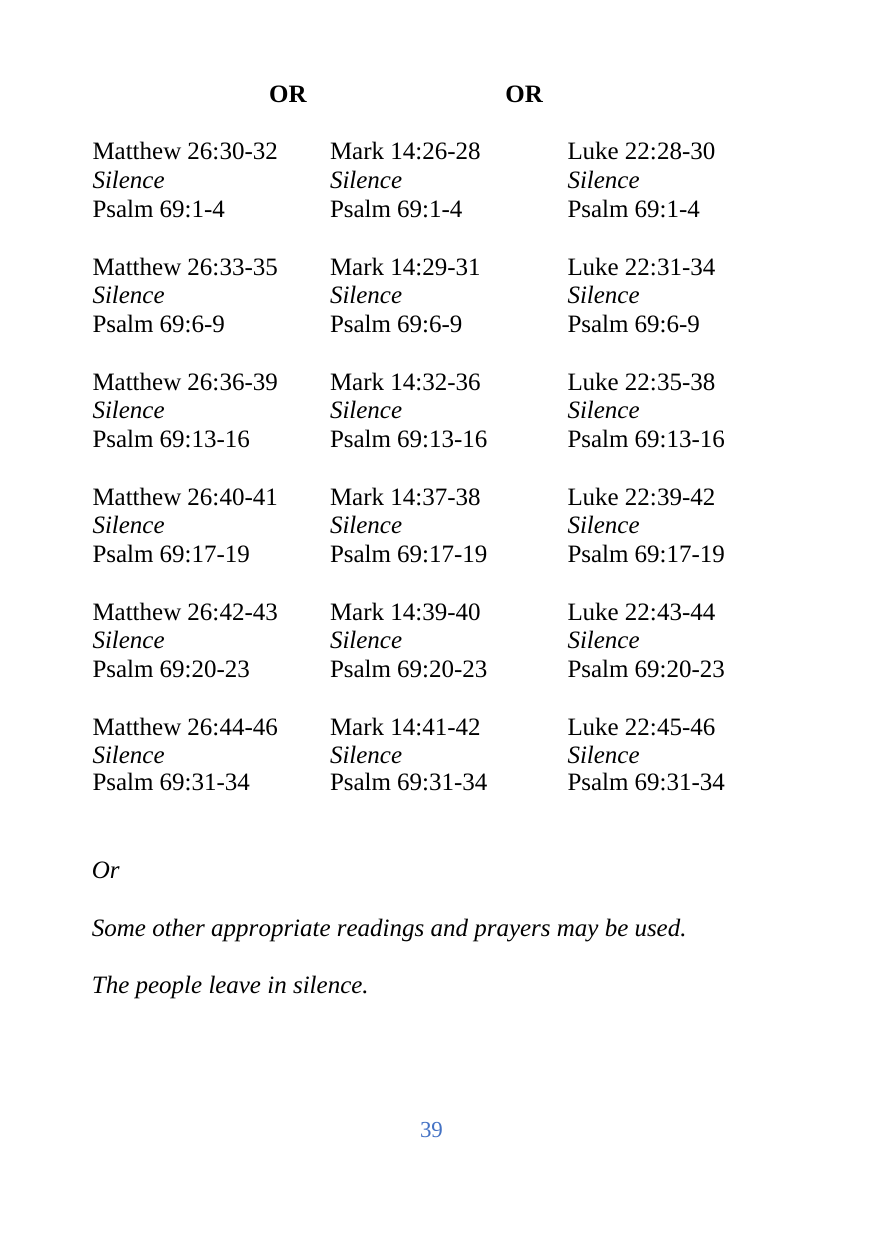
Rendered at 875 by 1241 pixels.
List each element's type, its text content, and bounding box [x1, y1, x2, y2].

table_header Luke 22:28-30 Silence Psalm 69:1-4 Luke 22:31-34 Silence Psalm 69:6-9 Luke 22:35-38 Silence Psalm 69:13-16 Luke 22:39-42 Silence Psalm 69:17-19 Luke 22:43-44 Silence Psalm 69:20-23 Luke 22:45-46 Silence Psalm 69:31-34 [528, 138, 746, 798]
text The people leave in silence. [92, 970, 802, 999]
table_header Mark 14:26-28 Silence Psalm 69:1-4 Mark 14:29-31 Silence Psalm 69:6-9 Mark 14:32-36 Silence Psalm 69:13-16 Mark 14:37-38 Silence Psalm 69:17-19 Mark 14:39-40 Silence Psalm 69:20-23 Mark 14:41-42 Silence Psalm 69:31-34 [304, 138, 528, 798]
text Or [92, 855, 803, 884]
text Some other appropriate readings and prayers may be used. [92, 913, 802, 942]
subtitle OR OR [269, 79, 803, 108]
table_header Matthew 26:30-32 Silence Psalm 69:1-4 Matthew 26:33-35 Silence Psalm 69:6-9 Matthew 26:36-39 Silence Psalm 69:13-16 Matthew 26:40-41 Silence Psalm 69:17-19 Matthew 26:42-43 Silence Psalm 69:20-23 Matthew 26:44-46 Silence Psalm 69:31-34 [71, 138, 304, 798]
